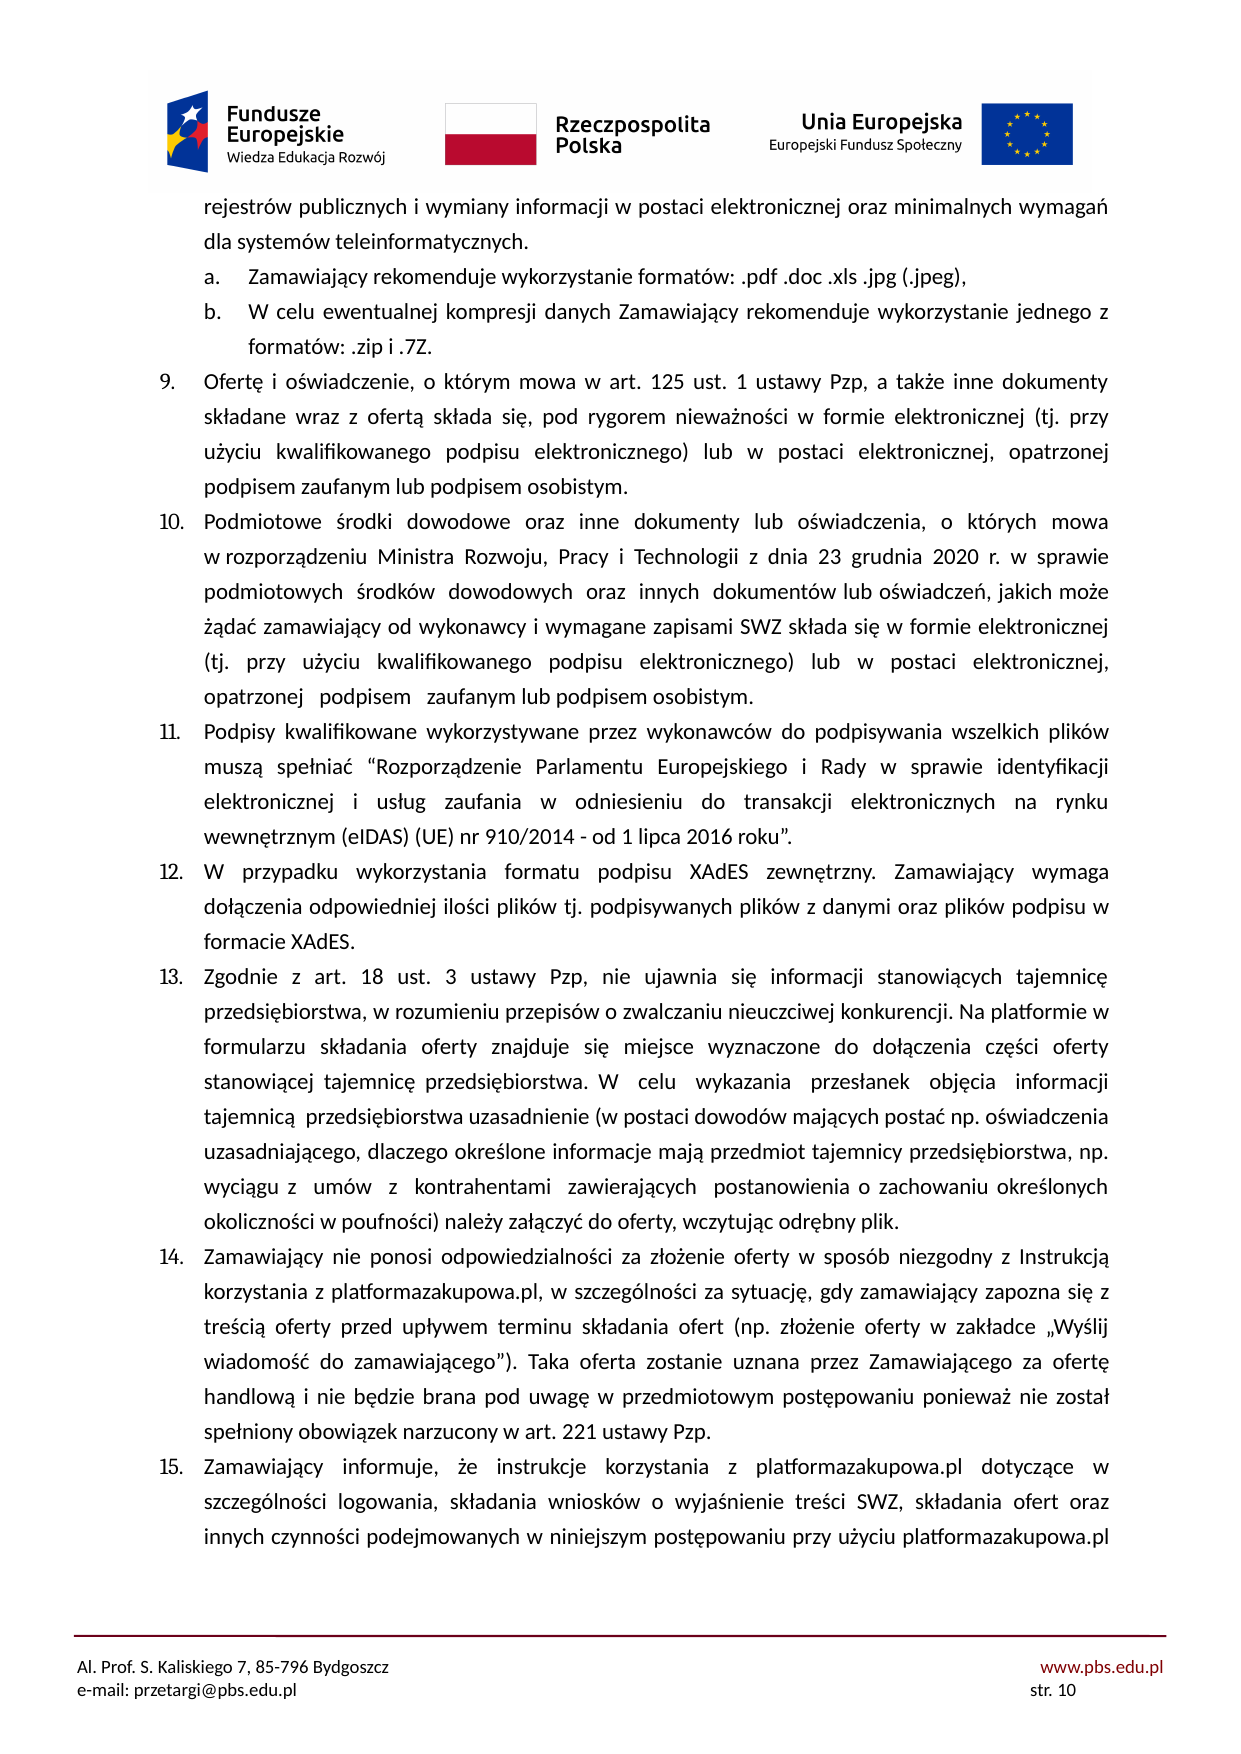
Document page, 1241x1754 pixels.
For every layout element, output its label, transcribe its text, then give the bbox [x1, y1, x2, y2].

picture [147, 70, 1093, 193]
list Zamawiający rekomenduje wykorzystanie formatów: .pdf .doc .xls .jpg (.jpeg), [204, 262, 1110, 290]
list W celu ewentualnej kompresji danych Zamawiający rekomenduje wykorzystanie jednego z formatów: .zip i .7Z. [204, 297, 1110, 360]
list Podpisy kwalifikowane wykorzystywane przez wykonawców do podpisywania wszelkich plików muszą spełniać “Rozporządzenie Parlamentu Europejskiego i Rady w sprawie identyfikacji elektronicznej i usług zaufania w odniesieniu do transakcji elektronicznych na rynku wewnętrznym (eIDAS) (UE) nr 910/2014 - od 1 lipca 2016 roku”. [159, 717, 1110, 850]
list Zamawiający nie ponosi odpowiedzialności za złożenie oferty w sposób niezgodny z Instrukcją korzystania z platformazakupowa.pl, w szczególności za sytuację, gdy zamawiający zapozna się z treścią oferty przed upływem terminu składania ofert (np. złożenie oferty w zakładce „Wyślij wiadomość do zamawiającego”). Taka oferta zostanie uznana przez Zamawiającego za ofertę handlową i nie będzie brana pod uwagę w przedmiotowym postępowaniu ponieważ nie został spełniony obowiązek narzucony w art. 221 ustawy Pzp. [159, 1242, 1110, 1445]
list Podmiotowe środki dowodowe oraz inne dokumenty lub oświadczenia, o których mowa w rozporządzeniu Ministra Rozwoju, Pracy i Technologii z dnia 23 grudnia 2020 r. w sprawie podmiotowych środków dowodowych oraz innych dokumentów lub oświadczeń, jakich może żądać zamawiający od wykonawcy i wymagane zapisami SWZ składa się w formie elektronicznej (tj. przy użyciu kwalifikowanego podpisu elektronicznego) lub w postaci elektronicznej, opatrzonej podpisem zaufanym lub podpisem osobistym. [159, 507, 1110, 710]
list W przypadku wykorzystania formatu podpisu XAdES zewnętrzny. Zamawiający wymaga dołączenia odpowiedniej ilości plików tj. podpisywanych plików z danymi oraz plików podpisu w formacie XAdES. [159, 857, 1110, 955]
list Ofertę i oświadczenie, o którym mowa w art. 125 ust. 1 ustawy Pzp, a także inne dokumenty składane wraz z ofertą składa się, pod rygorem nieważności w formie elektronicznej (tj. przy użyciu kwalifikowanego podpisu elektronicznego) lub w postaci elektronicznej, opatrzonej podpisem zaufanym lub podpisem osobistym. [159, 367, 1110, 500]
list Zgodnie z art. 18 ust. 3 ustawy Pzp, nie ujawnia się informacji stanowiących tajemnicę przedsiębiorstwa, w rozumieniu przepisów o zwalczaniu nieuczciwej konkurencji. Na platformie w formularzu składania oferty znajduje się miejsce wyznaczone do dołączenia części oferty stanowiącej tajemnicę przedsiębiorstwa. W celu wykazania przesłanek objęcia informacji tajemnicą przedsiębiorstwa uzasadnienie (w postaci dowodów mających postać np. oświadczenia uzasadniającego, dlaczego określone informacje mają przedmiot tajemnicy przedsiębiorstwa, np. wyciągu z umów z kontrahentami zawierających postanowienia o zachowaniu określonych okoliczności w poufności) należy załączyć do oferty, wczytując odrębny plik. [159, 962, 1110, 1235]
